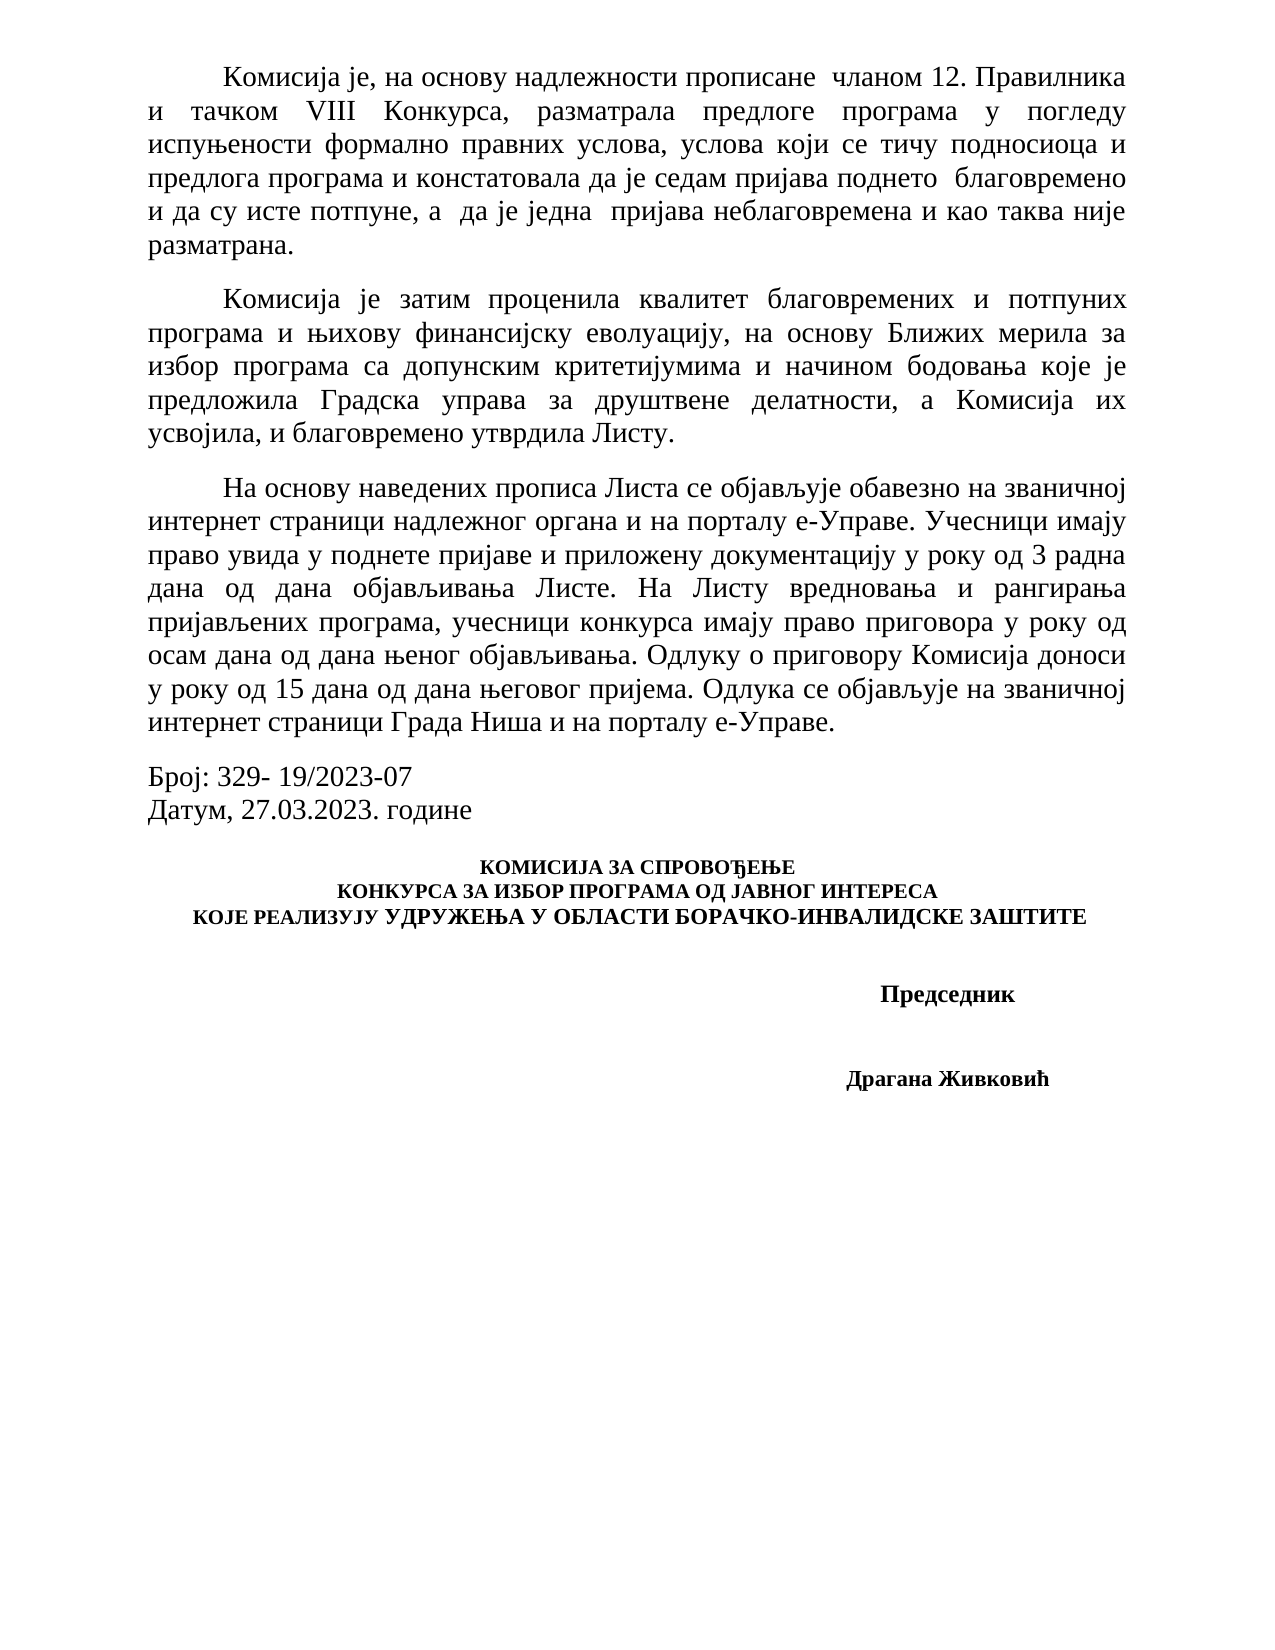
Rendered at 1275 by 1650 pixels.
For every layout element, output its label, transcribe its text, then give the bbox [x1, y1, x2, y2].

text КОЈЕ РЕАЛИЗУЈУ УДРУЖЕЊА У ОБЛАСТИ БОРАЧКО-ИНВАЛИДСКЕ ЗАШТИТЕ [148, 903, 1127, 929]
text КОМИСИЈА ЗА СПРОВОЂЕЊЕ [148, 855, 1127, 879]
text Датум, 27.03.2023. године [148, 792, 1073, 826]
text Комисија је, на основу надлежности прописане чланом 12. Правилника и тачком VIII Конкурса, разматрала предлоге програма у погледу испуњености формално правних услова, услова који се тичу подносиоца и предлога програма и констатовала да је седам пријава поднето благовремено и да су исте потпуне, а да је једна пријава неблаговремена и као таква није разматрана. [148, 59, 1127, 260]
text Комисија је затим проценила квалитет благовремених и потпуних програма и њихову финансијску еволуацију, на основу Ближих мерила за избор програма са допунским критетијумима и начином бодовања које је предложила Градска управа за друштвене делатности, а Комисија их усвојила, и благовремено утврдила Листу. [148, 281, 1127, 449]
text Драгана Живковић [823, 1065, 1073, 1091]
text Број: 329- 19/2023-07 [148, 759, 1073, 792]
text Председник [823, 979, 1073, 1008]
text КОНКУРСА ЗА ИЗБОР ПРОГРАМА ОД ЈАВНОГ ИНТЕРЕСА [148, 879, 1127, 903]
text На основу наведених прописа Листа се објављује обавезно на званичној интернет страници надлежног органа и на порталу е-Управе. Учесници имају право увида у поднете пријаве и приложену документацију у року од 3 радна дана од дана објављивања Листе. На Листу вредновања и рангирања пријављених програма, учесници конкурса имају право приговора у року од осам дана од дана њеног објављивања. Одлуку о приговору Комисија доноси у року од 15 дана од дана његовог пријема. Одлука се објављује на званичној интернет страници Града Ниша и на порталу е-Управе. [148, 470, 1127, 738]
